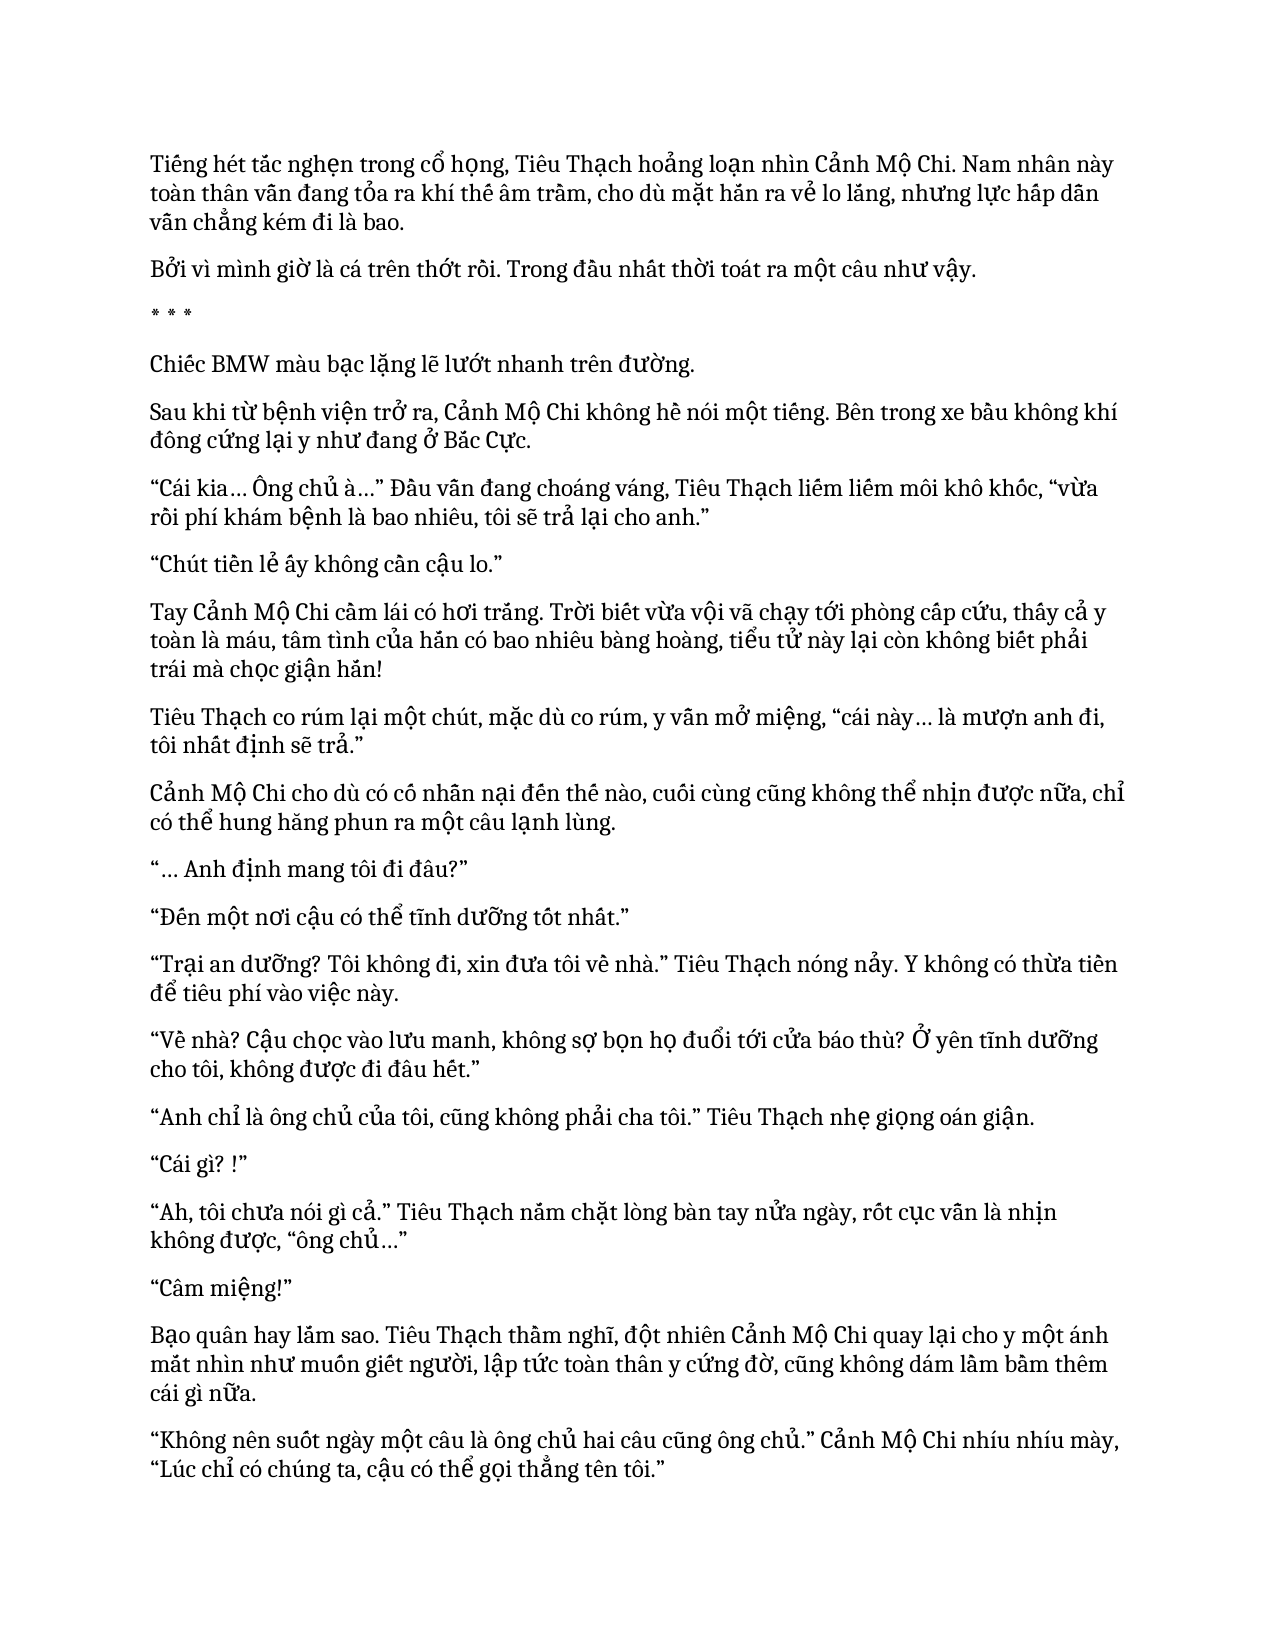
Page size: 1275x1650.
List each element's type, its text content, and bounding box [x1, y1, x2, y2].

text Chiếc BMW màu bạc lặng lẽ lướt nhanh trên đường. [150, 350, 1125, 379]
text “Câm miệng!” [150, 1274, 1125, 1302]
text “Cái kia… Ông chủ à…” Đầu vẫn đang choáng váng, Tiêu Thạch liếm liếm môi khô khốc, “vừa rồi phí khám bệnh là bao nhiêu, tôi sẽ trả lại cho anh.” [150, 474, 1125, 531]
text “Trại an dưỡng? Tôi không đi, xin đưa tôi về nhà.” Tiêu Thạch nóng nảy. Y không có thừa tiền để tiêu phí vào việc này. [150, 950, 1125, 1007]
text Bởi vì mình giờ là cá trên thớt rồi. Trong đầu nhất thời toát ra một câu như vậy. [150, 255, 1125, 284]
text “Đến một nơi cậu có thể tĩnh dưỡng tốt nhất.” [150, 902, 1125, 931]
text Sau khi từ bệnh viện trở ra, Cảnh Mộ Chi không hề nói một tiếng. Bên trong xe bầu không khí đông cứng lại y như đang ở Bắc Cực. [150, 397, 1125, 455]
text “Về nhà? Cậu chọc vào lưu manh, không sợ bọn họ đuổi tới cửa báo thù? Ở yên tĩnh dưỡng cho tôi, không được đi đâu hết.” [150, 1026, 1125, 1084]
text “Cái gì? !” [150, 1150, 1125, 1179]
text Tiếng hét tắc nghẹn trong cổ họng, Tiêu Thạch hoảng loạn nhìn Cảnh Mộ Chi. Nam nhân này toàn thân vẫn đang tỏa ra khí thế âm trầm, cho dù mặt hắn ra vẻ lo lắng, nhưng lực hấp dẫn vẫn chẳng kém đi là bao. [150, 150, 1125, 236]
text “Ah, tôi chưa nói gì cả.” Tiêu Thạch nắm chặt lòng bàn tay nửa ngày, rốt cục vẫn là nhịn không được, “ông chủ…” [150, 1197, 1125, 1255]
text “Chút tiền lẻ ấy không cần cậu lo.” [150, 550, 1125, 579]
text “Anh chỉ là ông chủ của tôi, cũng không phải cha tôi.” Tiêu Thạch nhẹ giọng oán giận. [150, 1102, 1125, 1131]
text * * * [150, 302, 1125, 331]
text Tay Cảnh Mộ Chi cầm lái có hơi trắng. Trời biết vừa vội vã chạy tới phòng cấp cứu, thấy cả y toàn là máu, tâm tình của hắn có bao nhiêu bàng hoàng, tiểu tử này lại còn không biết phải trái mà chọc giận hắn! [150, 597, 1125, 684]
text Bạo quân hay lắm sao. Tiêu Thạch thầm nghĩ, đột nhiên Cảnh Mộ Chi quay lại cho y một ánh mắt nhìn như muốn giết người, lập tức toàn thân y cứng đờ, cũng không dám lầm bầm thêm cái gì nữa. [150, 1321, 1125, 1407]
text “Không nên suốt ngày một câu là ông chủ hai câu cũng ông chủ.” Cảnh Mộ Chi nhíu nhíu mày, “Lúc chỉ có chúng ta, cậu có thể gọi thẳng tên tôi.” [150, 1426, 1125, 1484]
text Cảnh Mộ Chi cho dù có cố nhẫn nại đến thế nào, cuối cùng cũng không thể nhịn được nữa, chỉ có thể hung hăng phun ra một câu lạnh lùng. [150, 779, 1125, 836]
text “… Anh định mang tôi đi đâu?” [150, 855, 1125, 884]
text Tiêu Thạch co rúm lại một chút, mặc dù co rúm, y vẫn mở miệng, “cái này… là mượn anh đi, tôi nhất định sẽ trả.” [150, 702, 1125, 760]
